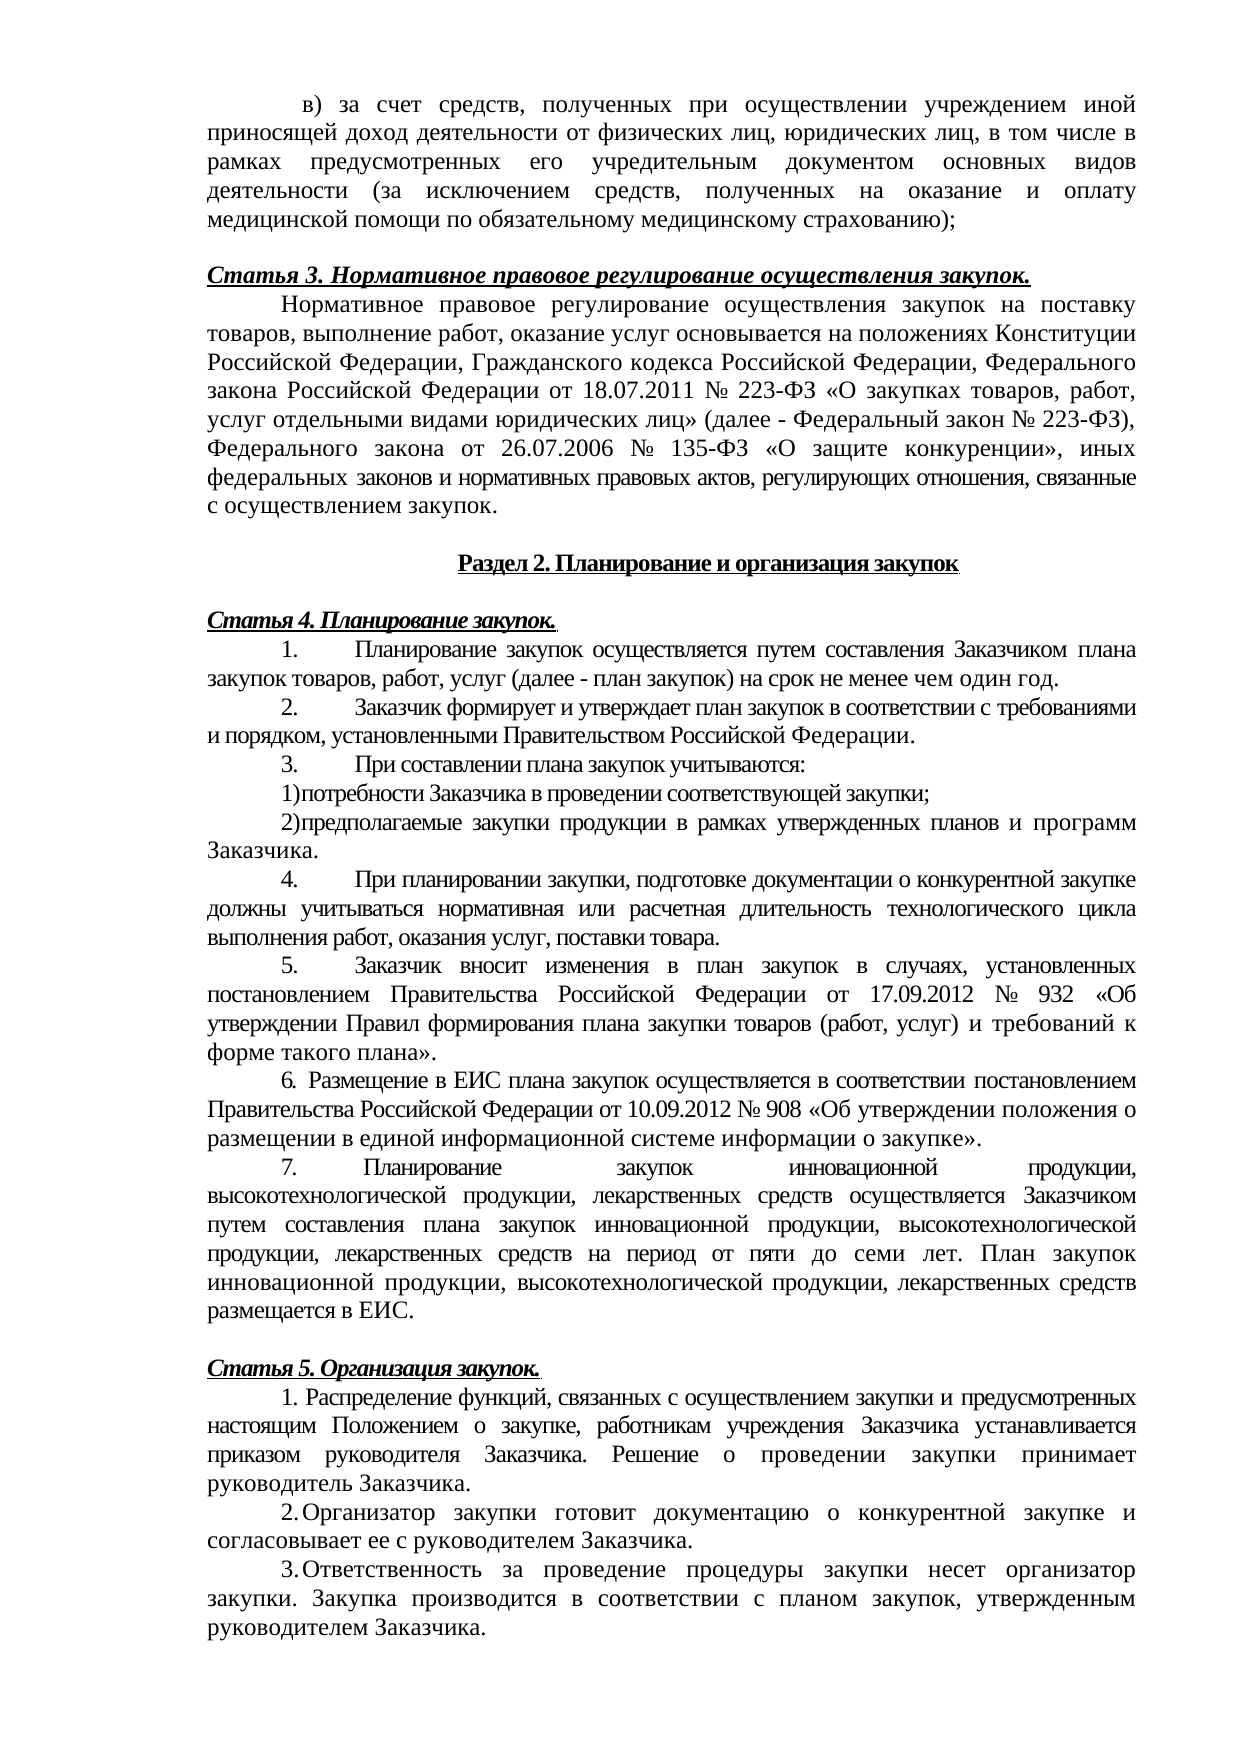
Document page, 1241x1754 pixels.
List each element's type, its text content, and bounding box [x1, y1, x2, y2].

list Заказчик формирует и утверждает план закупок в соответствии с требованиями и порядком, установленными Правительством Российской Федерации. [207, 692, 1137, 749]
text 1. Распределение функций, связанных с осуществлением закупки и предусмотренных настоящим Положением о закупке, работникам учреждения Заказчика устанавливается приказом руководителя Заказчика. Решение о проведении закупки принимает руководитель Заказчика. [207, 1382, 1137, 1497]
text 6. Размещение в ЕИС плана закупок осуществляется в соответствии постановлением Правительства Российской Федерации от 10.09.2012 № 908 «Об утверждении положения о размещении в единой информационной системе информации о закупке». [207, 1065, 1137, 1152]
list Заказчик вносит изменения в план закупок в случаях, установленных постановлением Правительства Российской Федерации от 17.09.2012 № 932 «Об утверждении Правил формирования плана закупки товаров (работ, услуг) и требований к форме такого плана». [207, 950, 1137, 1065]
list потребности Заказчика в проведении соответствующей закупки; [207, 778, 1137, 807]
text в) за счет средств, полученных при осуществлении учреждением иной приносящей доход деятельности от физических лиц, юридических лиц, в том числе в рамках предусмотренных его учредительным документом основных видов деятельности (за исключением средств, полученных на оказание и оплату медицинской помощи по обязательному медицинскому страхованию); [207, 89, 1137, 232]
list При составлении плана закупок учитываются: [207, 749, 1137, 778]
text Статья 3. Нормативное правовое регулирование осуществления закупок. [207, 260, 1137, 289]
list предполагаемые закупки продукции в рамках утвержденных планов и программ Заказчика. [207, 807, 1137, 864]
text Нормативное правовое регулирование осуществления закупок на поставку товаров, выполнение работ, оказание услуг основывается на положениях Конституции Российской Федерации, Гражданского кодекса Российской Федерации, Федерального закона Российской Федерации от 18.07.2011 № 223-ФЗ «О закупках товаров, работ, услуг отдельными видами юридических лиц» (далее - Федеральный закон № 223-ФЗ), Федерального закона от 26.07.2006 № 135-ФЗ «О защите конкуренции», иных федеральных законов и нормативных правовых актов, регулирующих отношения, связанные с осуществлением закупок. [207, 289, 1137, 519]
text Раздел 2. Планирование и организация закупок [207, 548, 1137, 577]
text 7. Планирование закупок инновационной продукции, высокотехнологической продукции, лекарственных средств осуществляется Заказчиком путем составления плана закупок инновационной продукции, высокотехнологической продукции, лекарственных средств на период от пяти до семи лет. План закупок инновационной продукции, высокотехнологической продукции, лекарственных средств размещается в ЕИС. [207, 1152, 1137, 1324]
list Планирование закупок осуществляется путем составления Заказчиком плана закупок товаров, работ, услуг (далее - план закупок) на срок не менее чем один год. [207, 634, 1137, 692]
list При планировании закупки, подготовке документации о конкурентной закупке должны учитываться нормативная или расчетная длительность технологического цикла выполнения работ, оказания услуг, поставки товара. [207, 864, 1137, 950]
text Статья 5. Организация закупок. [207, 1353, 1137, 1382]
text Статья 4. Планирование закупок. [207, 605, 1137, 634]
list Организатор закупки готовит документацию о конкурентной закупке и согласовывает ее с руководителем Заказчика. [207, 1497, 1137, 1554]
list Ответственность за проведение процедуры закупки несет организатор закупки. Закупка производится в соответствии с планом закупок, утвержденным руководителем Заказчика. [207, 1554, 1137, 1640]
